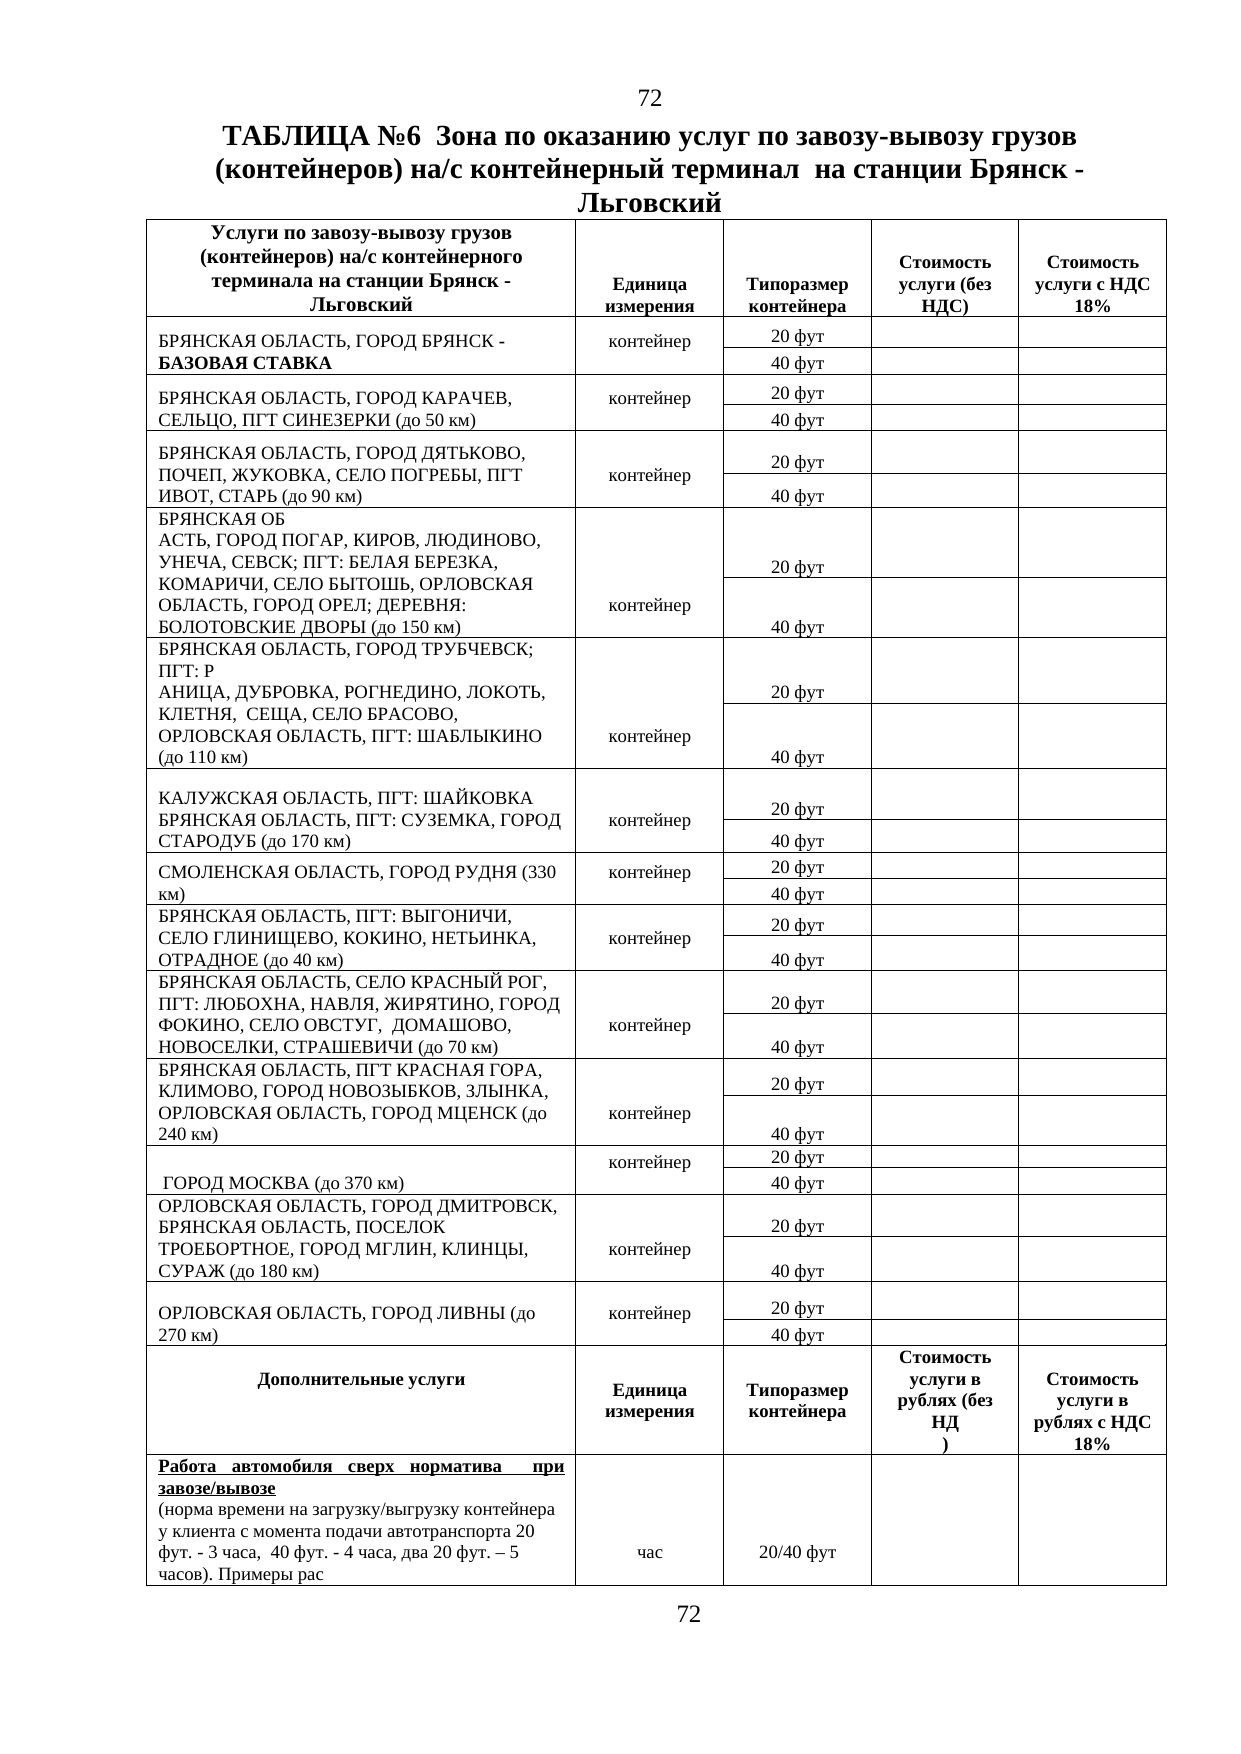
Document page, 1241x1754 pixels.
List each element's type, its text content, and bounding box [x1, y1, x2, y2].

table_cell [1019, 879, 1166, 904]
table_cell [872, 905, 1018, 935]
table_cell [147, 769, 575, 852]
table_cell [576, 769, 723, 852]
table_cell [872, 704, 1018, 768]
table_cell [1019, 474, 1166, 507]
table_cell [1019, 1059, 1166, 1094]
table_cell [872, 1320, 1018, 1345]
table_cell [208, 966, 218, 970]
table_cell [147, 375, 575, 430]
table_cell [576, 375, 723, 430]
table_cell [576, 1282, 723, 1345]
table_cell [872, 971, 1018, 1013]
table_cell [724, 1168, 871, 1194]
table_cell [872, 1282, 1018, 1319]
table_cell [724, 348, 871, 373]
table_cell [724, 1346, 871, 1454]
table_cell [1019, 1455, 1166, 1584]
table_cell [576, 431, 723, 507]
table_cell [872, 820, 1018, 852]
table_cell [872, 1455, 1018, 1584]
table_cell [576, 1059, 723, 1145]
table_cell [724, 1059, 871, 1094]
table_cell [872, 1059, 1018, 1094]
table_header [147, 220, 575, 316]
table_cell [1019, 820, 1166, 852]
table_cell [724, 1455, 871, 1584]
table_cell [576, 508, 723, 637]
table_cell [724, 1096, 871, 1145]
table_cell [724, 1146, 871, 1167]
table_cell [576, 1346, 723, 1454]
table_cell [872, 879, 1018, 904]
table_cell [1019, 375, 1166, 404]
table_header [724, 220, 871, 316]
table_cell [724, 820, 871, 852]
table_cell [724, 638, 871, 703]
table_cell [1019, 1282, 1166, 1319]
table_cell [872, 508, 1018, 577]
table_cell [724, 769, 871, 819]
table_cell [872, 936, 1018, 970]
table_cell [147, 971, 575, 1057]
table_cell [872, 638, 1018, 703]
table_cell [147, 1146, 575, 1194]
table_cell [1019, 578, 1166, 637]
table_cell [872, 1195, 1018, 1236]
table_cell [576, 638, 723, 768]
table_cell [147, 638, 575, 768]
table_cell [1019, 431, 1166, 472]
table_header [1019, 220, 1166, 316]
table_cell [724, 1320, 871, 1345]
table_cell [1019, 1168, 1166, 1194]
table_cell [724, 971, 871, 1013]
text ТАБЛИЦА №6 Зона по оказанию услуг по завозу-вывозу грузов (контейнеров) на/с контейнерный терминал на станции Брянск - Льговский [148, 118, 1152, 219]
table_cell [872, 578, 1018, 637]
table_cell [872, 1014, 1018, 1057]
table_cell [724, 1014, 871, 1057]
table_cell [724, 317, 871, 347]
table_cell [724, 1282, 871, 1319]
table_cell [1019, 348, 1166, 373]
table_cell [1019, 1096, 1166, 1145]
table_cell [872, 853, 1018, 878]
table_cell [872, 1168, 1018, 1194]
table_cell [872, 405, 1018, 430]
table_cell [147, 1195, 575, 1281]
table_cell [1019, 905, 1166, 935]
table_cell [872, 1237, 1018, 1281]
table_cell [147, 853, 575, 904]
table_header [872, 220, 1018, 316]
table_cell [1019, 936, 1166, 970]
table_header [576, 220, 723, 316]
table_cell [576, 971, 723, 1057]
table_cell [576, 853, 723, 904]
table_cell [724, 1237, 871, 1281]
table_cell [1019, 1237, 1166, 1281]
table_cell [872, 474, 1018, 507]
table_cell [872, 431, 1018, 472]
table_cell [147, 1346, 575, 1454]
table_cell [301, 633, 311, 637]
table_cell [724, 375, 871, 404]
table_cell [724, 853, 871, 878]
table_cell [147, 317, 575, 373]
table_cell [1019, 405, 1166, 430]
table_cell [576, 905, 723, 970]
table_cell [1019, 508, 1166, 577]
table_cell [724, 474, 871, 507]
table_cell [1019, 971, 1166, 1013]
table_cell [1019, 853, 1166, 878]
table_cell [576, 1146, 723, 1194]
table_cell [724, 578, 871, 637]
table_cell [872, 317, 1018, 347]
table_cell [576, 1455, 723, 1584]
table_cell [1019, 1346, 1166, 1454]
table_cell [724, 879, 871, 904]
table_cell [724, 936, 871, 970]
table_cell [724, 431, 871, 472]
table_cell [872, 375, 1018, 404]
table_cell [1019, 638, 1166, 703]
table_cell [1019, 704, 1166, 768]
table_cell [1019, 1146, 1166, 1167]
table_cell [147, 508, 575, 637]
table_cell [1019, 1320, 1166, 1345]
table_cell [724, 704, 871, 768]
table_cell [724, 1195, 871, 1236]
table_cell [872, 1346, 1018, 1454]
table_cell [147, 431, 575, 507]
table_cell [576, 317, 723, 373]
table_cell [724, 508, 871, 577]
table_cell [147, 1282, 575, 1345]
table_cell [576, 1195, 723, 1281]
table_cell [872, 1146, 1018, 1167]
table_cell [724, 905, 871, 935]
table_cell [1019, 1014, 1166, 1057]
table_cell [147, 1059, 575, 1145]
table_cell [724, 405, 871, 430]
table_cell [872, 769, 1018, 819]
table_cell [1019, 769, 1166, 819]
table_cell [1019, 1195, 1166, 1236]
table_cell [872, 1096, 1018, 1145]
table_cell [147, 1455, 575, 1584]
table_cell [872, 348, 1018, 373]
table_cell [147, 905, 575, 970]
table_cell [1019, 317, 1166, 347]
